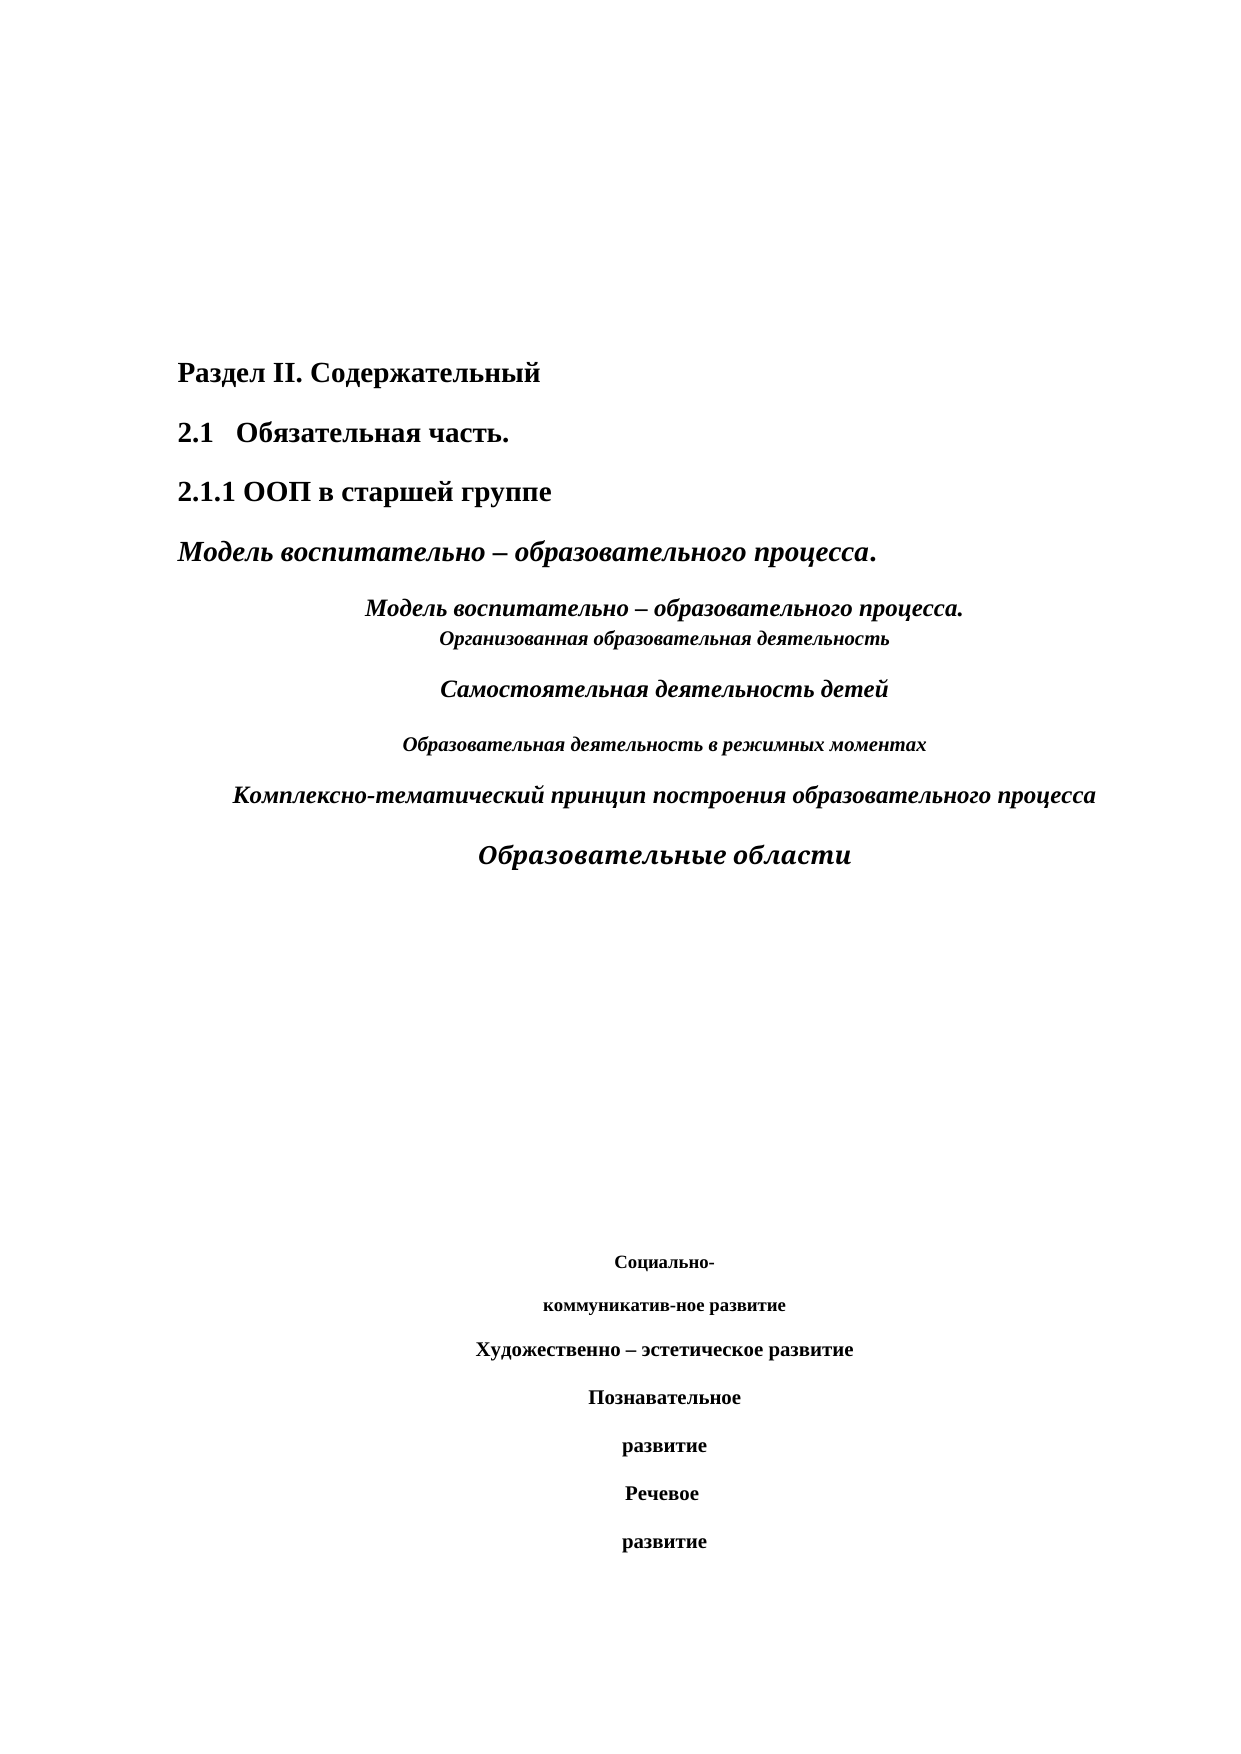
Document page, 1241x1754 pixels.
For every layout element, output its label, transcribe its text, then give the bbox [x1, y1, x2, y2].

text Самостоятельная деятельность детей [177, 674, 1152, 703]
text Образовательные области [177, 837, 1152, 871]
text Модель воспитательно – образовательного процесса. [177, 593, 1152, 622]
text Комплексно-тематический принцип построения образовательного процесса [177, 780, 1152, 809]
text Модель воспитательно – образовательного процесса. [177, 534, 1152, 567]
text 2.1.1 ООП в старшей группе [177, 474, 1152, 508]
text Организованная образовательная деятельность [177, 626, 1152, 650]
text 2.1 Обязательная часть. [177, 415, 1152, 448]
text Познавательное развитие [177, 1385, 1152, 1457]
text Социально- коммуникатив-ное развитие [177, 1251, 1152, 1315]
text Образовательная деятельность в режимных моментах [177, 732, 1152, 756]
text Раздел II. Содержательный [177, 356, 1152, 389]
text Речевое развитие [177, 1481, 1152, 1553]
text Художественно – эстетическое развитие [177, 1337, 1152, 1361]
